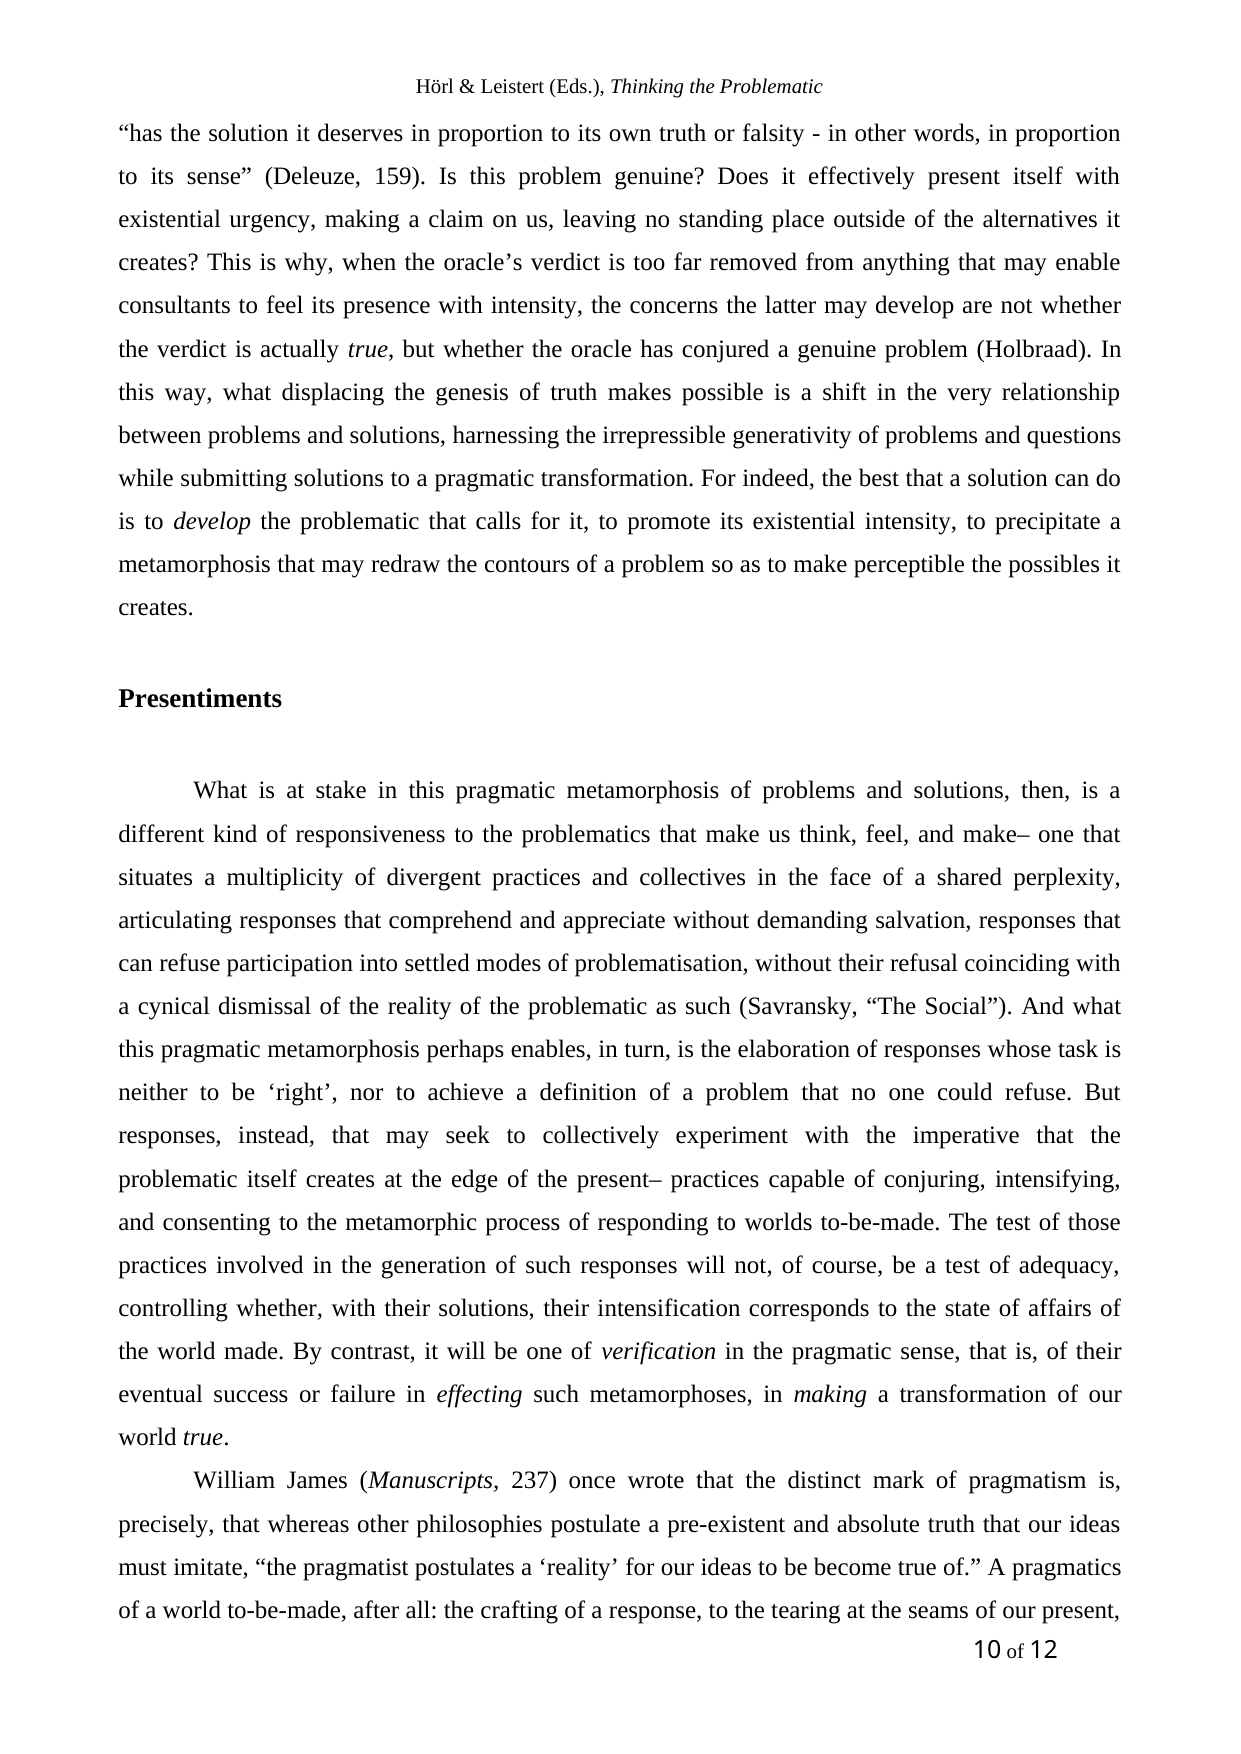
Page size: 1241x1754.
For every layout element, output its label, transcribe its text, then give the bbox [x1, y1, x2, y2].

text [118, 1466, 1122, 1624]
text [118, 118, 1122, 621]
text What is at stake in this pragmatic metamorphosis of problems and solutions, then, is a different kind of responsiveness to the problematics that make us think, feel, and make– one that situates a multiplicity of divergent practices and collectives in the face of a shared perplexity, articulating responses that comprehend and appreciate without demanding salvation, responses that can refuse participation into settled modes of problematisation, without their refusal coinciding with a cynical dismissal of the reality of the problematic as such (Savransky, “The Social”). And what this pragmatic metamorphosis perhaps enables, in turn, is the elaboration of responses whose task is neither to be ‘right’, nor to achieve a definition of a problem that no one could refuse. But responses, instead, that may seek to collectively experiment with the imperative that the problematic itself creates at the edge of the present– practices capable of conjuring, intensifying, and consenting to the metamorphic process of responding to worlds to-be-made. The test of those practices involved in the generation of such responses will not, of course, be a test of adequacy, controlling whether, with their solutions, their intensification corresponds to the state of affairs of the world made. By contrast, it will be one of verification in the pragmatic sense, that is, of their eventual success or failure in effecting such metamorphoses, in making a transformation of our world true. [118, 776, 1122, 1451]
text Presentiments [118, 682, 1122, 713]
